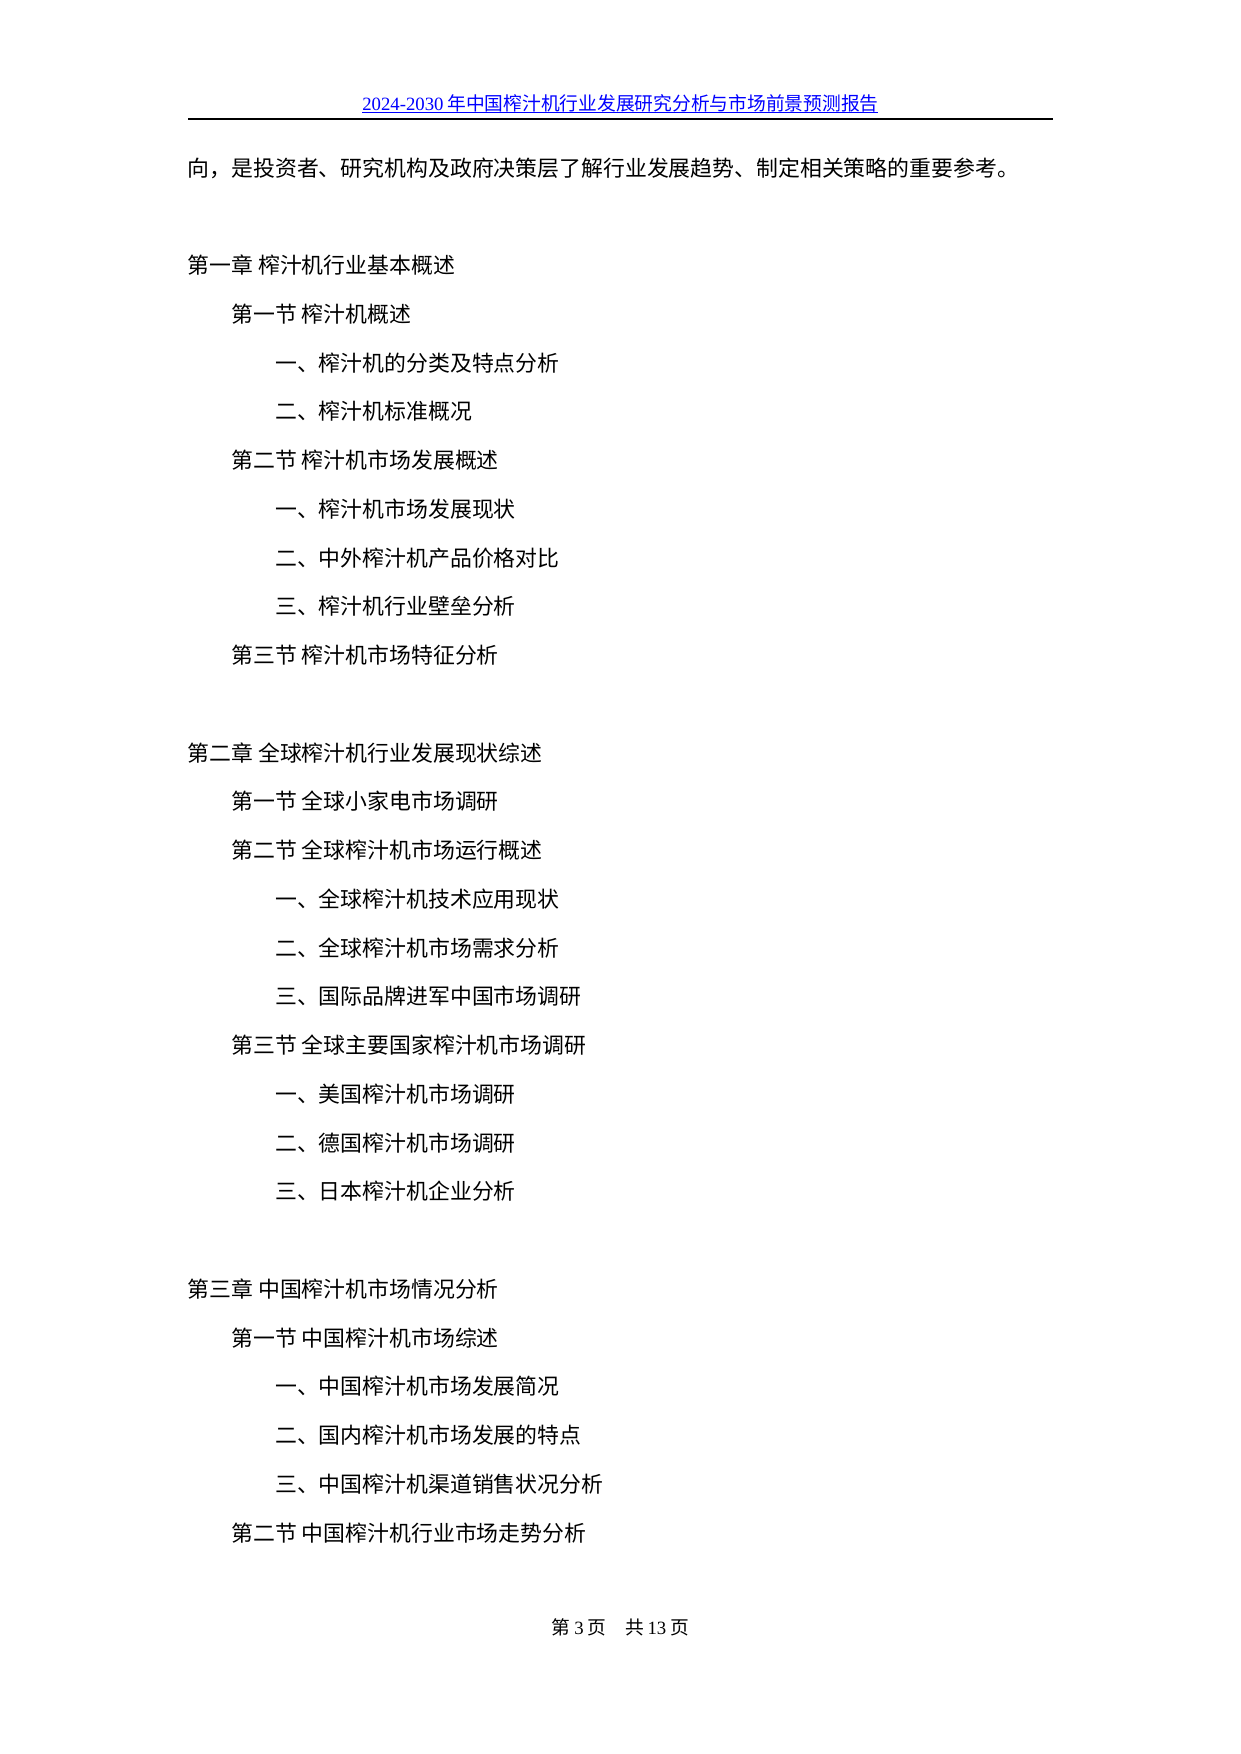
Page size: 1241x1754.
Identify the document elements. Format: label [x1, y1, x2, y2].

text [187, 150, 1053, 1548]
